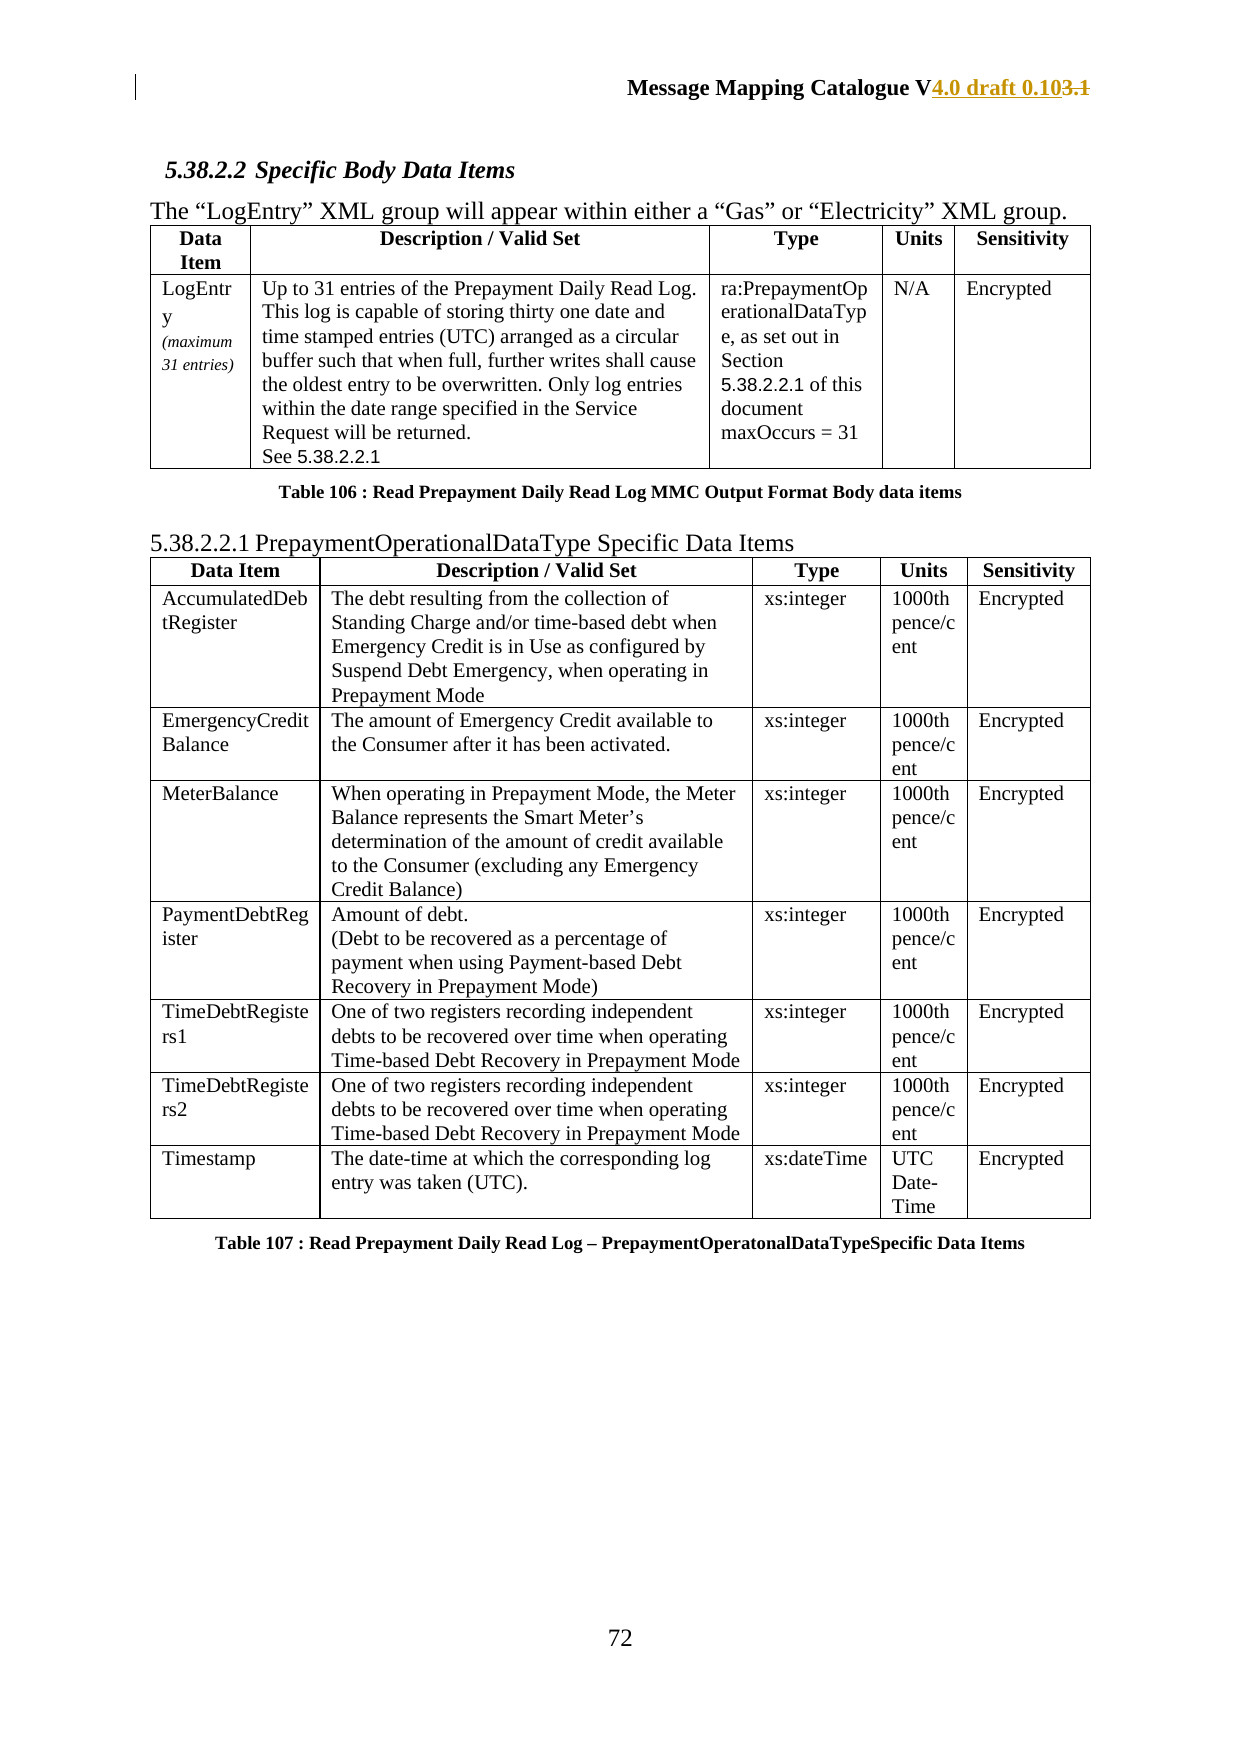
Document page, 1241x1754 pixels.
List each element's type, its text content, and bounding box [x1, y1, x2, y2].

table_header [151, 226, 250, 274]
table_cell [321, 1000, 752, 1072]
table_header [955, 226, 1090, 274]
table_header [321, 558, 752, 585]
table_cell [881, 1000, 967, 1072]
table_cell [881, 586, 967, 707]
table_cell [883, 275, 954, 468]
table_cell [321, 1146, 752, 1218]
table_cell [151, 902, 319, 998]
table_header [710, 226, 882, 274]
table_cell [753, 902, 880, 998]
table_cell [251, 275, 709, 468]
subtitle Specific Body Data Items [165, 155, 1090, 184]
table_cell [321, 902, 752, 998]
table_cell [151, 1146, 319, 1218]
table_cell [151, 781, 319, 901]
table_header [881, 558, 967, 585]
subtitle PrepaymentOperationalDataType Specific Data Items [150, 528, 1090, 557]
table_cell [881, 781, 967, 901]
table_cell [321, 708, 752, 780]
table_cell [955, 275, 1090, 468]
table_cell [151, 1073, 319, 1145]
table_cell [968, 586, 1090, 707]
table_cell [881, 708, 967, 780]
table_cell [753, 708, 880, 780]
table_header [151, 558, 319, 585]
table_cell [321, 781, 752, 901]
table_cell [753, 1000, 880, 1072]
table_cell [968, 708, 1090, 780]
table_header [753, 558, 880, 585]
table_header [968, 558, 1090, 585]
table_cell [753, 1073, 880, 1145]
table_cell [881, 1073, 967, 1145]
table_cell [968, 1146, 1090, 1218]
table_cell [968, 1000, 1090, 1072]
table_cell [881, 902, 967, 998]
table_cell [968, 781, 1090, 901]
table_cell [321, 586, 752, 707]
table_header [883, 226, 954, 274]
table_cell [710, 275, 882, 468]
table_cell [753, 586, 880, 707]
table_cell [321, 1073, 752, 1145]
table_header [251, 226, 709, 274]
text The “LogEntry” XML group will appear within either a “Gas” or “Electricity” XML group. [150, 196, 1090, 225]
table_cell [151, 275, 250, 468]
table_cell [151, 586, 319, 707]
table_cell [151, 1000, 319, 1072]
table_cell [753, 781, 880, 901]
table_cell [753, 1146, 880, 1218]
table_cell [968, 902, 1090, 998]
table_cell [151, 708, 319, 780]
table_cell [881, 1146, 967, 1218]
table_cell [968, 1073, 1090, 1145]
